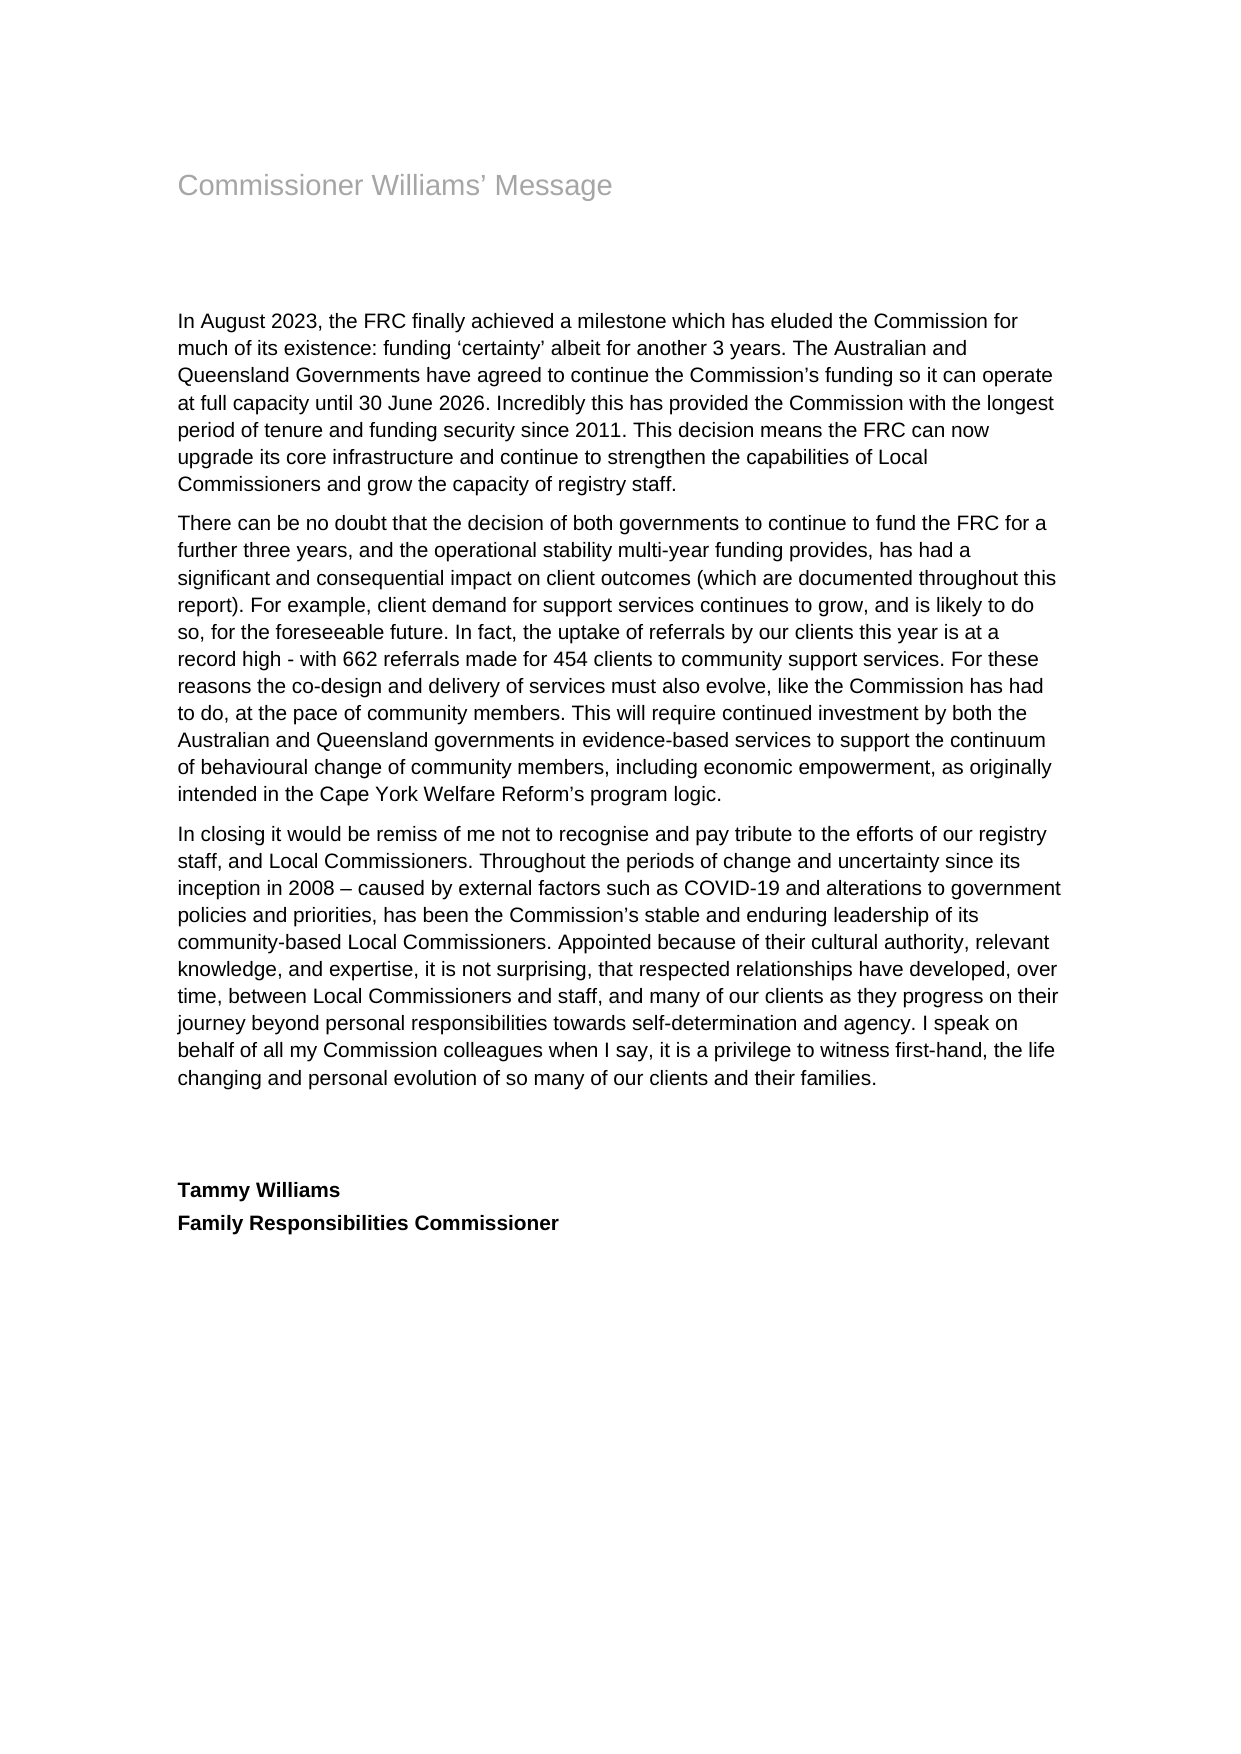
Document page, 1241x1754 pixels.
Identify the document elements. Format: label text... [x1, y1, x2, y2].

text Tammy Williams [177, 1176, 1063, 1203]
text In August 2023, the FRC finally achieved a milestone which has eluded the Commission for much of its existence: funding ‘certainty’ albeit for another 3 years. The Australian and Queensland Governments have agreed to continue the Commission’s funding so it can operate at full capacity until 30 June 2026. Incredibly this has provided the Commission with the longest period of tenure and funding security since 2011. This decision means the FRC can now upgrade its core infrastructure and continue to strengthen the capabilities of Local Commissioners and grow the capacity of registry staff. [177, 307, 1063, 497]
text There can be no doubt that the decision of both governments to continue to fund the FRC for a further three years, and the operational stability multi-year funding provides, has had a significant and consequential impact on client outcomes (which are documented throughout this report). For example, client demand for support services continues to grow, and is likely to do so, for the foreseeable future. In fact, the uptake of referrals by our clients this year is at a record high - with 662 referrals made for 454 clients to community support services. For these reasons the co-design and delivery of services must also evolve, like the Commission has had to do, at the pace of community members. This will require continued investment by both the Australian and Queensland governments in evidence-based services to support the continuum of behavioural change of community members, including economic empowerment, as originally intended in the Cape York Welfare Reform’s program logic. [177, 509, 1063, 807]
text Family Responsibilities Commissioner [177, 1209, 1063, 1236]
text In closing it would be remiss of me not to recognise and pay tribute to the efforts of our registry staff, and Local Commissioners. Throughout the periods of change and uncertainty since its inception in 2008 – caused by external factors such as COVID-19 and alterations to government policies and priorities, has been the Commission’s stable and enduring leadership of its community-based Local Commissioners. Appointed because of their cultural authority, relevant knowledge, and expertise, it is not surprising, that respected relationships have developed, over time, between Local Commissioners and staff, and many of our clients as they progress on their journey beyond personal responsibilities towards self-determination and agency. I speak on behalf of all my Commission colleagues when I say, it is a privilege to witness first-hand, the life changing and personal evolution of so many of our clients and their families. [177, 819, 1063, 1090]
